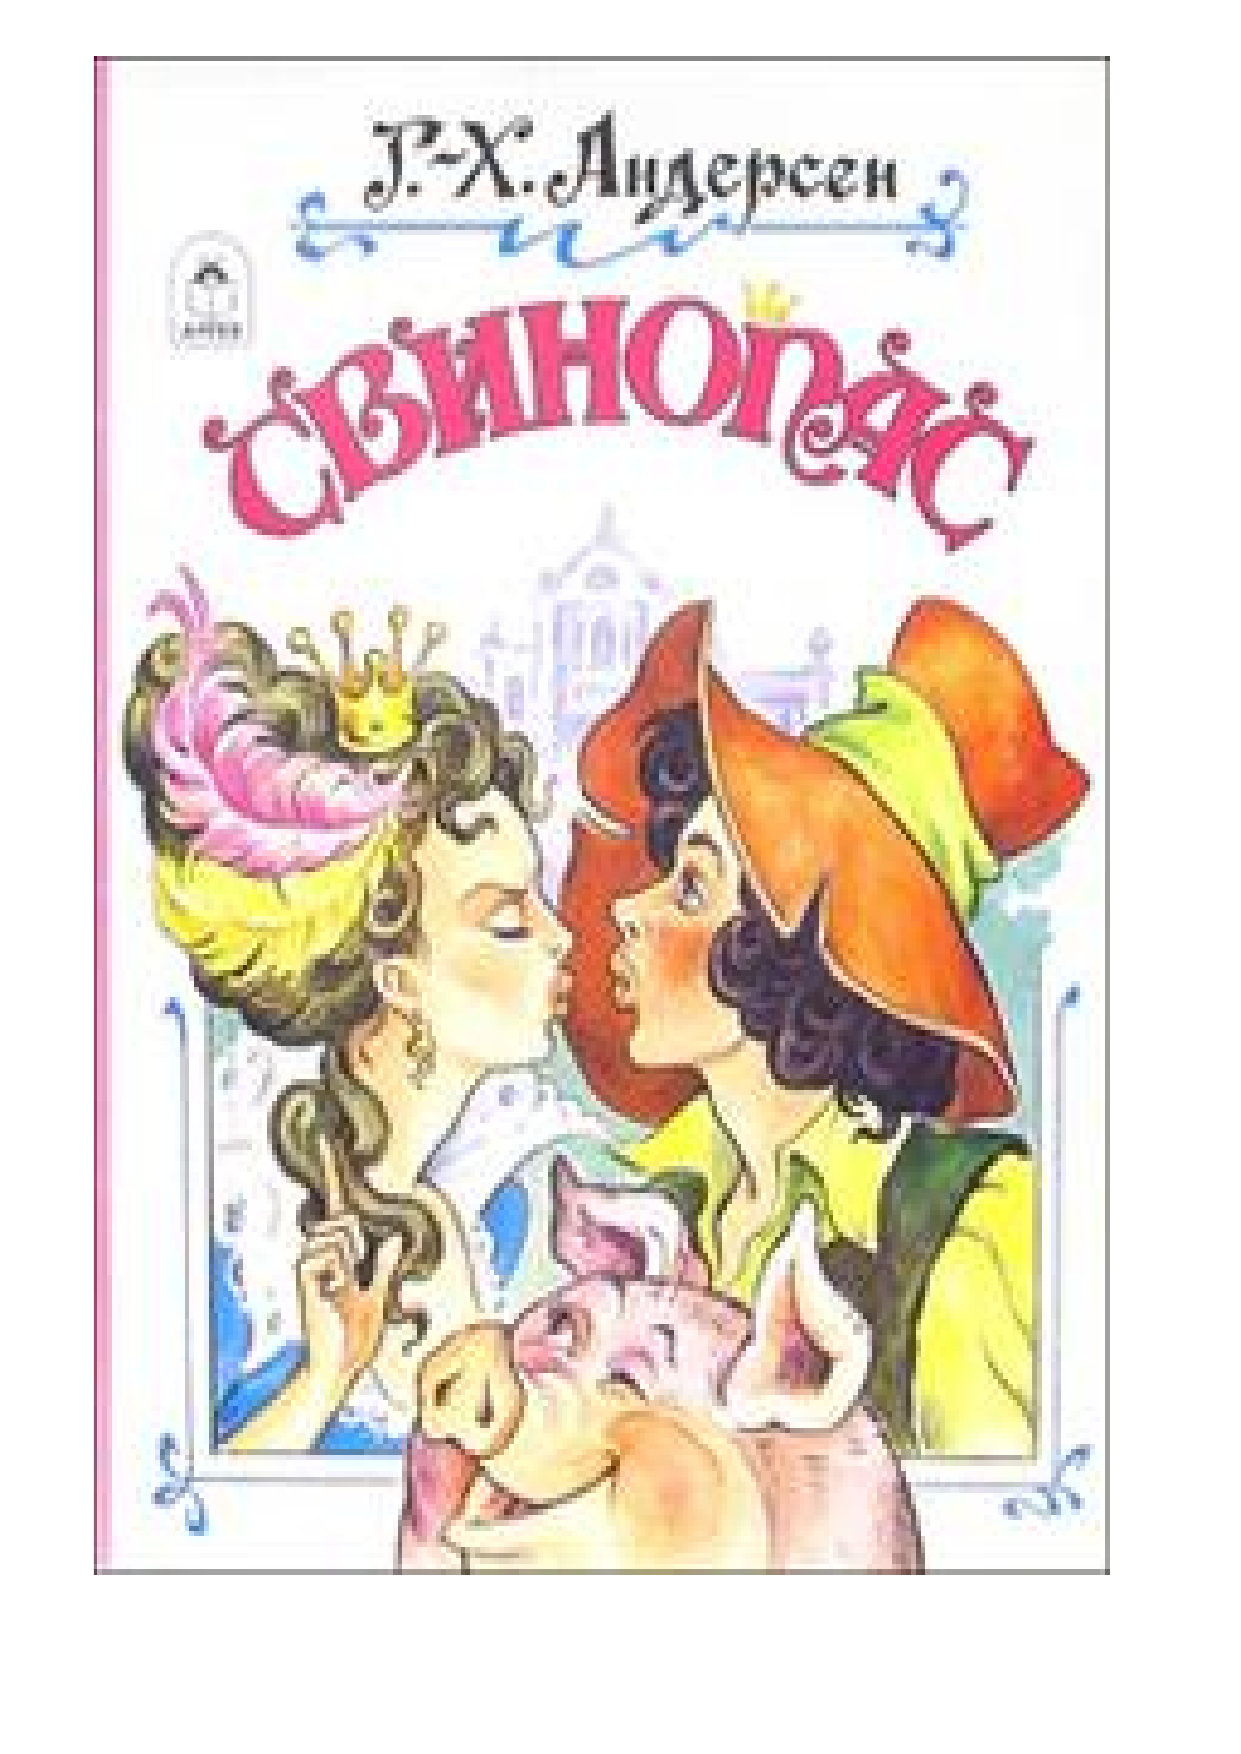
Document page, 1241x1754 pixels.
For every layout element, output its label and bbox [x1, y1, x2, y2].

picture [93, 56, 1110, 1575]
